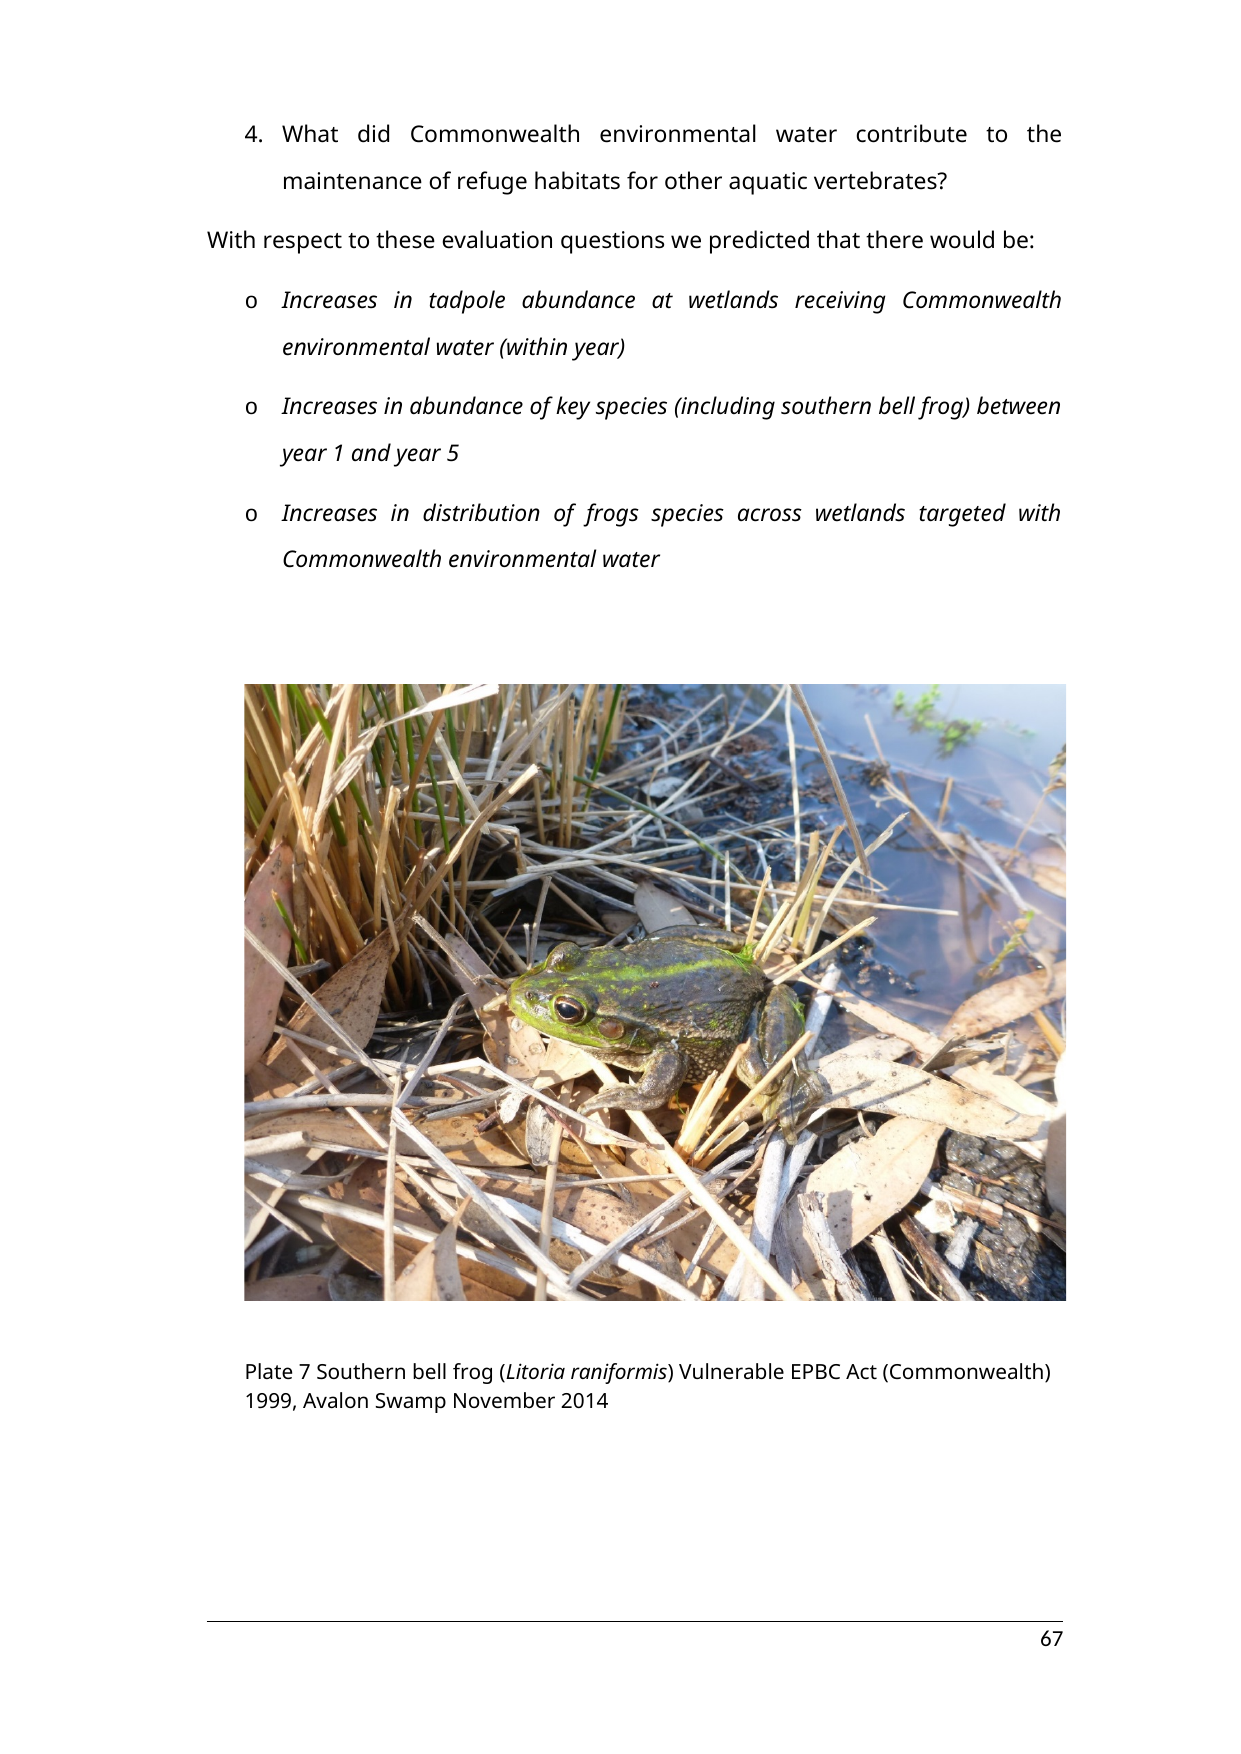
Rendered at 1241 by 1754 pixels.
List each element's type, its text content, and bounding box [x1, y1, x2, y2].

text With respect to these evaluation questions we predicted that there would be: [207, 224, 1063, 256]
list What did Commonwealth environmental water contribute to the maintenance of refuge habitats for other aquatic vertebrates? [244, 118, 1063, 196]
text Increases in abundance of key species (including southern bell frog) between year 1 and year 5 [244, 390, 1063, 468]
text Increases in distribution of frogs species across wetlands targeted with Commonwealth environmental water [244, 496, 1063, 575]
text Increases in tadpole abundance at wetlands receiving Commonwealth environmental water (within year) [244, 284, 1063, 362]
text Plate 7 Southern bell frog (Litoria raniformis) Vulnerable EPBC Act (Commonwealth) 1999, Avalon Swamp November 2014 [244, 1357, 1063, 1414]
picture [244, 684, 1067, 1301]
